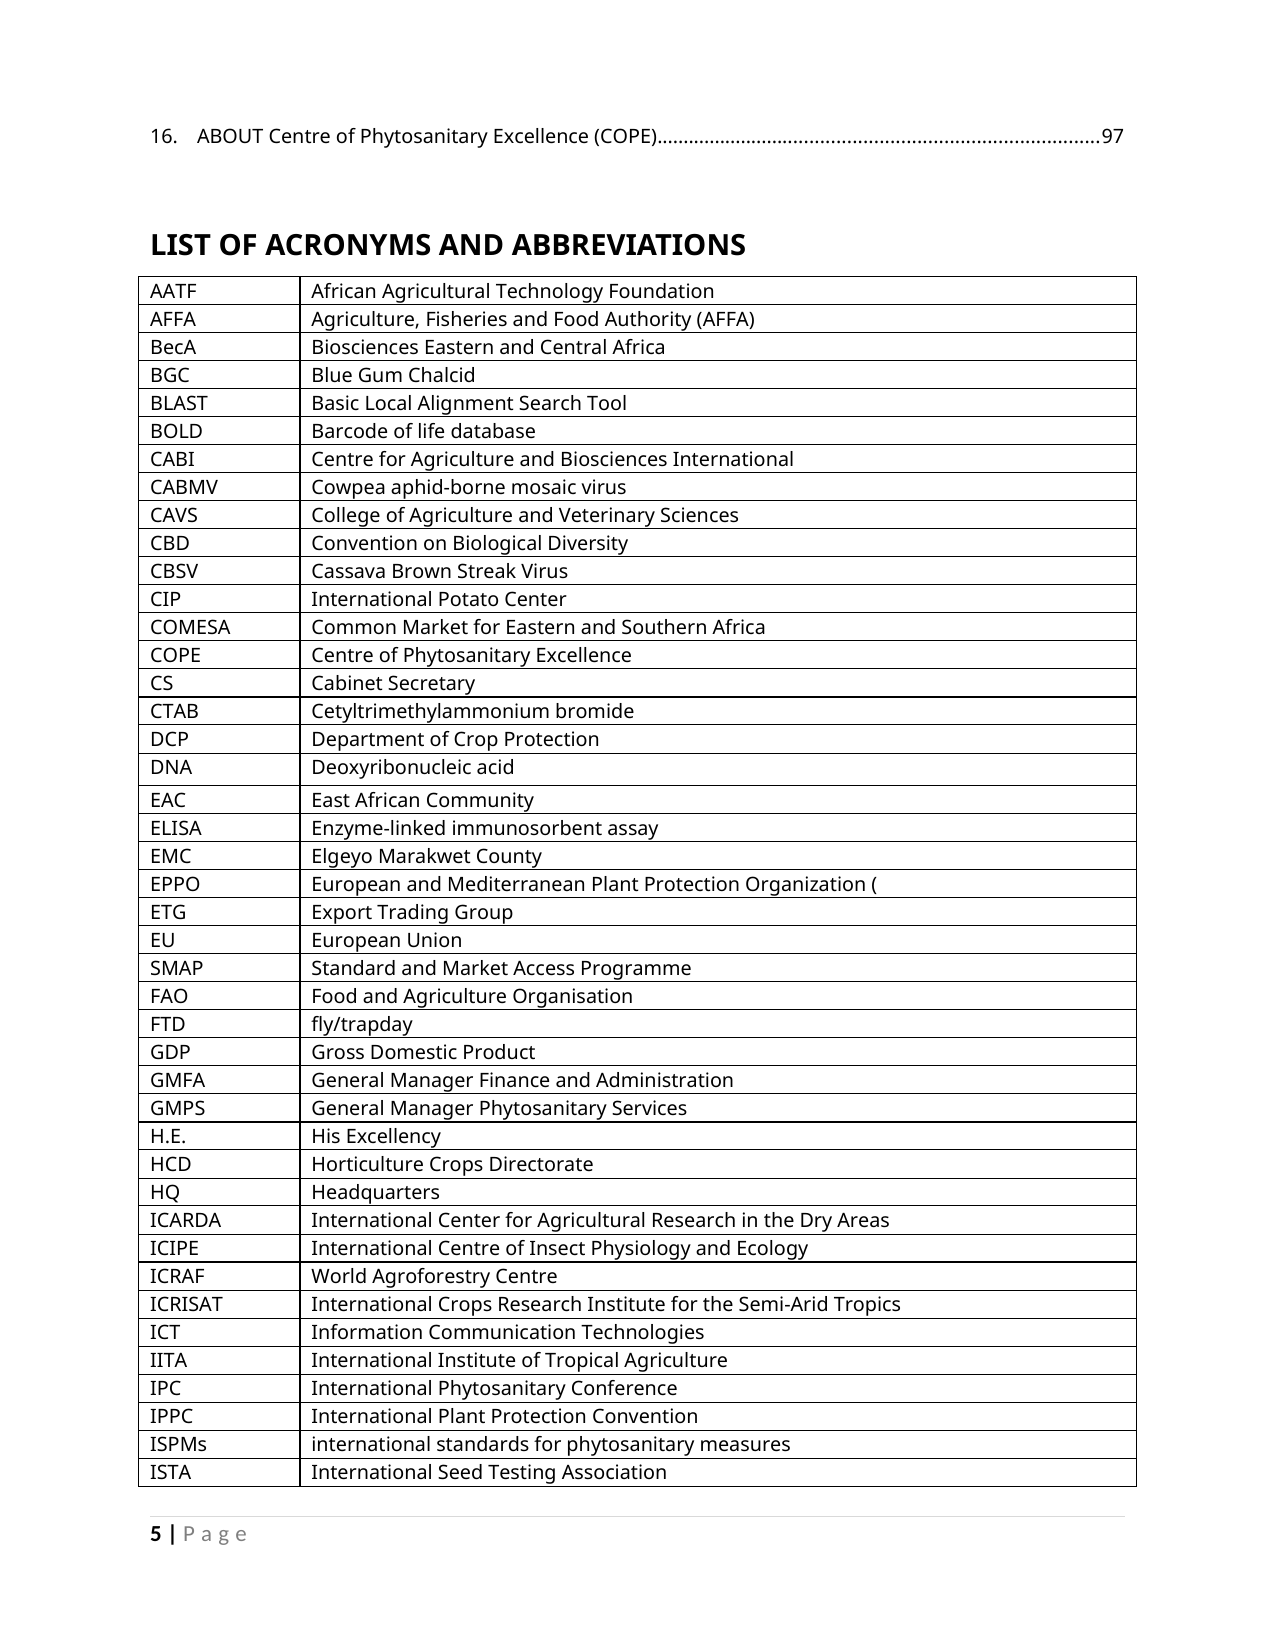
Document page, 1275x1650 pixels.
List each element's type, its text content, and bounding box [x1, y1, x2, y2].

table_cell International Center for Agricultural Research in the Dry Areas [301, 1206, 1136, 1233]
table_cell international standards for phytosanitary measures [301, 1431, 1136, 1458]
table_cell Export Trading Group [301, 898, 1136, 925]
table_cell FAO [139, 982, 299, 1009]
table_cell Elgeyo Marakwet County [301, 842, 1136, 869]
table_cell Centre of Phytosanitary Excellence [301, 641, 1136, 668]
table_cell GMFA [139, 1066, 299, 1093]
table_cell Information Communication Technologies [301, 1319, 1136, 1346]
table_cell International Plant Protection Convention [301, 1403, 1136, 1429]
table_cell Blue Gum Chalcid [301, 361, 1136, 388]
table_cell Cowpea aphid-borne mosaic virus [301, 473, 1136, 500]
table_cell IPC [139, 1375, 299, 1402]
table_cell General Manager Finance and Administration [301, 1066, 1136, 1093]
table_cell EAC [139, 786, 299, 813]
table_cell GMPS [139, 1094, 299, 1121]
table_cell Barcode of life database [301, 417, 1136, 444]
table_cell ICRAF [139, 1263, 299, 1289]
table_cell Centre for Agriculture and Biosciences International [301, 445, 1136, 472]
table_cell World Agroforestry Centre [301, 1263, 1136, 1289]
table_cell International Crops Research Institute for the Semi-Arid Tropics [301, 1291, 1136, 1317]
table_cell Enzyme-linked immunosorbent assay [301, 814, 1136, 841]
table_cell ETG [139, 898, 299, 925]
table_cell ELISA [139, 814, 299, 841]
table_cell Department of Crop Protection [301, 725, 1136, 752]
table_cell International Phytosanitary Conference [301, 1375, 1136, 1402]
table_cell HCD [139, 1150, 299, 1177]
table_cell SMAP [139, 954, 299, 981]
table_cell Cabinet Secretary [301, 669, 1136, 696]
table_cell BGC [139, 361, 299, 388]
table_cell BecA [139, 333, 299, 360]
table_cell CBSV [139, 557, 299, 584]
table_cell fly/trapday [301, 1010, 1136, 1037]
table_cell BOLD [139, 417, 299, 444]
table_cell East African Community [301, 786, 1136, 813]
table_cell HQ [139, 1179, 299, 1205]
table_cell European and Mediterranean Plant Protection Organization ( [301, 870, 1136, 897]
table_cell International Institute of Tropical Agriculture [301, 1347, 1136, 1373]
table_cell Agriculture, Fisheries and Food Authority (AFFA) [301, 305, 1136, 332]
table_cell CABI [139, 445, 299, 472]
subtitle LIST OF ACRONYMS AND ABBREVIATIONS [150, 224, 1125, 264]
table_cell COPE [139, 641, 299, 668]
table_cell FTD [139, 1010, 299, 1037]
table_cell IPPC [139, 1403, 299, 1429]
table_cell ICIPE [139, 1235, 299, 1261]
table_cell Headquarters [301, 1179, 1136, 1205]
table_cell Cetyltrimethylammonium bromide [301, 698, 1136, 724]
table_cell AFFA [139, 305, 299, 332]
table_cell COMESA [139, 613, 299, 640]
table_cell ISTA [139, 1459, 299, 1486]
table_cell CIP [139, 585, 299, 612]
table_cell Gross Domestic Product [301, 1038, 1136, 1065]
table_cell EPPO [139, 870, 299, 897]
table_cell European Union [301, 926, 1136, 953]
table_cell Common Market for Eastern and Southern Africa [301, 613, 1136, 640]
table_cell International Seed Testing Association [301, 1459, 1136, 1486]
table_cell His Excellency [301, 1123, 1136, 1149]
table_cell International Centre of Insect Physiology and Ecology [301, 1235, 1136, 1261]
table_cell College of Agriculture and Veterinary Sciences [301, 501, 1136, 528]
table_cell CBD [139, 529, 299, 556]
table_cell DCP [139, 725, 299, 752]
table_cell EU [139, 926, 299, 953]
table_header African Agricultural Technology Foundation [301, 277, 1136, 304]
table_cell ICARDA [139, 1206, 299, 1233]
table_cell ICT [139, 1319, 299, 1346]
table_cell GDP [139, 1038, 299, 1065]
table_cell Convention on Biological Diversity [301, 529, 1136, 556]
table_cell CS [139, 669, 299, 696]
table_cell Standard and Market Access Programme [301, 954, 1136, 981]
table_cell Horticulture Crops Directorate [301, 1150, 1136, 1177]
table_cell DNA [139, 754, 299, 785]
table_cell Cassava Brown Streak Virus [301, 557, 1136, 584]
table_cell ISPMs [139, 1431, 299, 1458]
table_cell EMC [139, 842, 299, 869]
table_cell CAVS [139, 501, 299, 528]
table_cell ICRISAT [139, 1291, 299, 1317]
table_cell Deoxyribonucleic acid [301, 754, 1136, 785]
table_cell International Potato Center [301, 585, 1136, 612]
table_cell BLAST [139, 389, 299, 416]
table_cell Biosciences Eastern and Central Africa [301, 333, 1136, 360]
table_cell IITA [139, 1347, 299, 1373]
table_cell CABMV [139, 473, 299, 500]
table_cell Basic Local Alignment Search Tool [301, 389, 1136, 416]
table_header AATF [139, 277, 299, 304]
table_cell General Manager Phytosanitary Services [301, 1094, 1136, 1121]
table_cell CTAB [139, 698, 299, 724]
table_cell Food and Agriculture Organisation [301, 982, 1136, 1009]
table_cell H.E. [139, 1123, 299, 1149]
